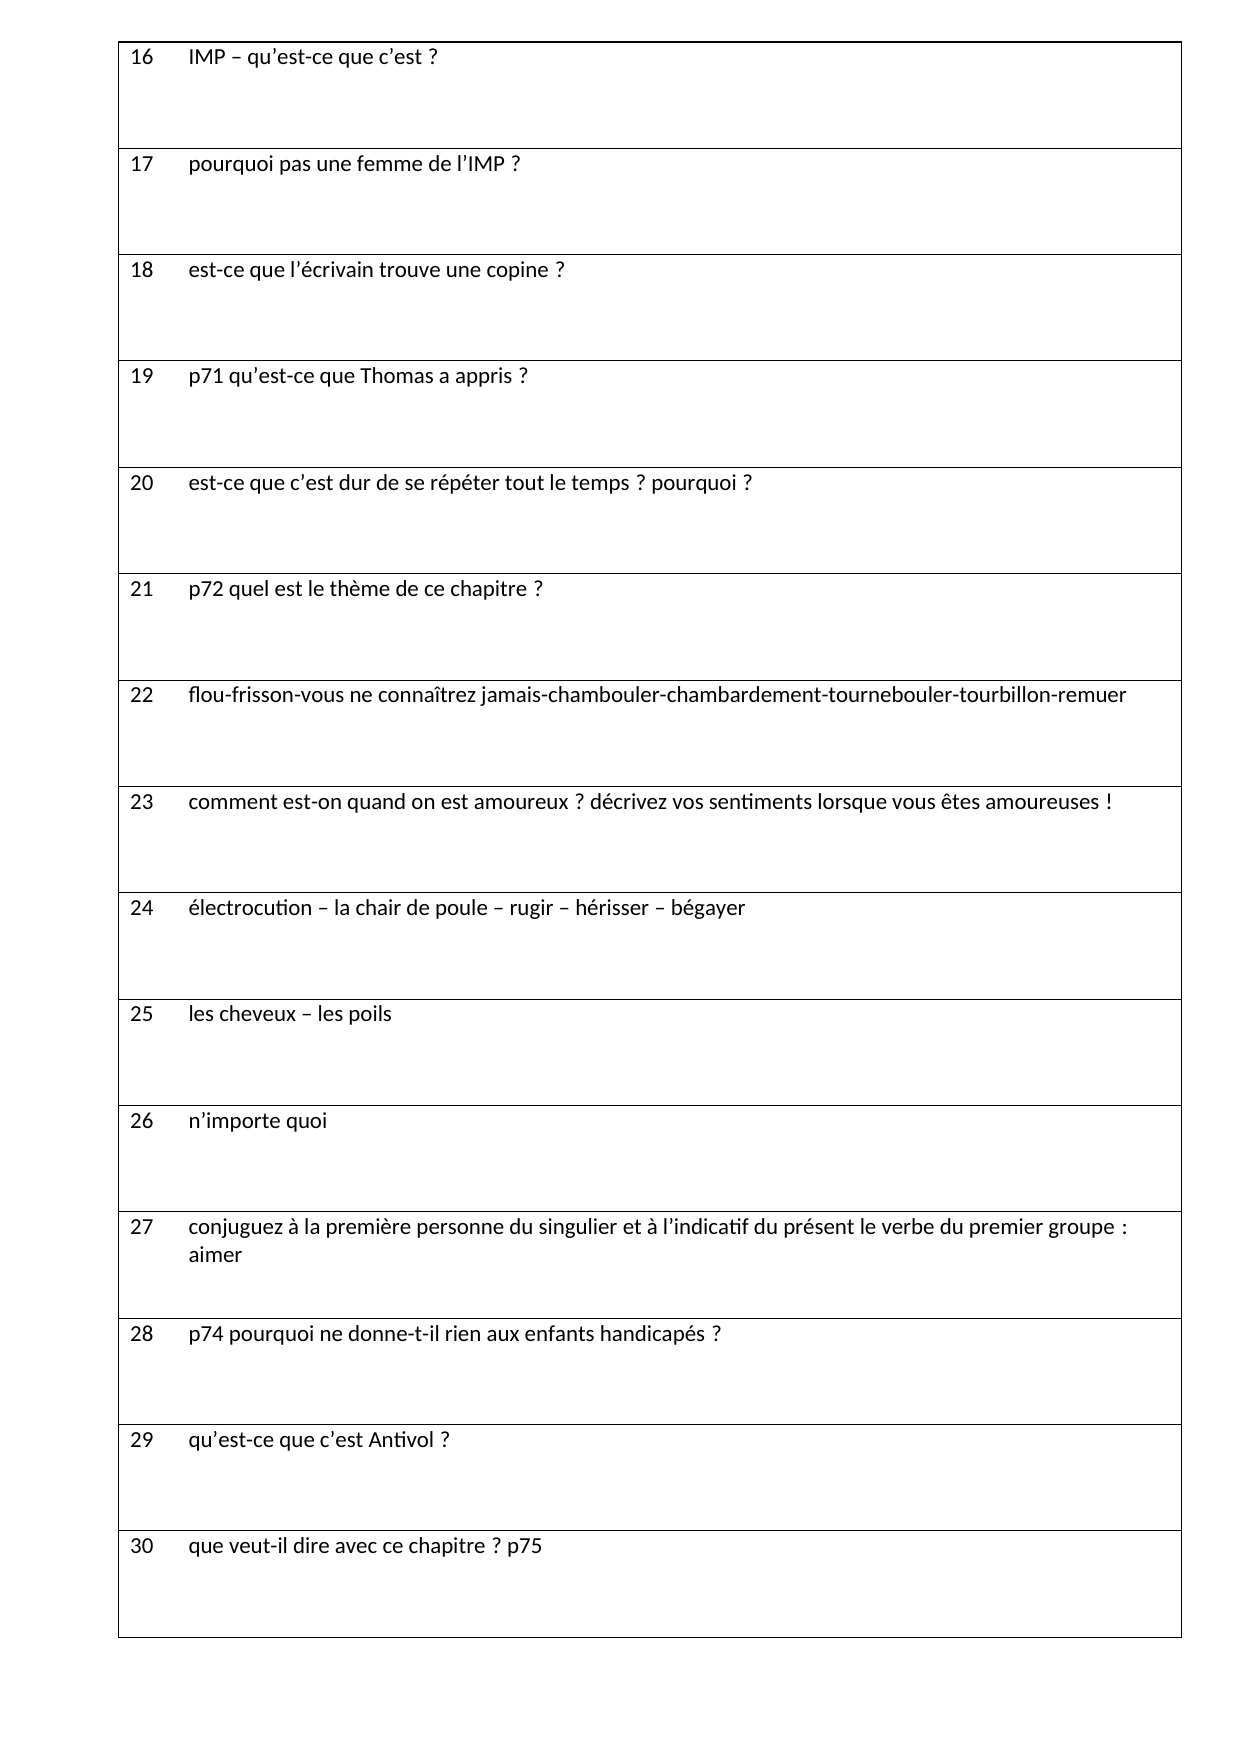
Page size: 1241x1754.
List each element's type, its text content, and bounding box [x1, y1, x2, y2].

table_cell flou-frisson-vous ne connaîtrez jamais-chambouler-chambardement-tournebouler-tourbillon-remuer [177, 681, 1181, 786]
table_cell 25 [119, 1000, 177, 1105]
table_cell p72 quel est le thème de ce chapitre ? [177, 574, 1181, 679]
table_cell conjuguez à la première personne du singulier et à l’indicatif du présent le verbe du premier groupe : aimer [177, 1212, 1181, 1318]
table_cell 17 [119, 149, 177, 254]
table_cell 16 [119, 43, 177, 148]
table_cell 18 [119, 255, 177, 360]
table_cell 24 [119, 893, 177, 998]
table_cell 21 [119, 574, 177, 679]
table_cell 22 [119, 681, 177, 786]
table_cell qu’est-ce que c’est Antivol ? [177, 1425, 1181, 1530]
table_cell 20 [119, 468, 177, 573]
table_cell pourquoi pas une femme de l’IMP ? [177, 149, 1181, 254]
table_cell p74 pourquoi ne donne-t-il rien aux enfants handicapés ? [177, 1319, 1181, 1424]
table_cell 30 [119, 1531, 177, 1637]
table_cell IMP – qu’est-ce que c’est ? [177, 43, 1181, 148]
table_cell p71 qu’est-ce que Thomas a appris ? [177, 361, 1181, 467]
table_cell 19 [119, 361, 177, 467]
table_cell 23 [119, 787, 177, 892]
table_cell 27 [119, 1212, 177, 1318]
table_cell les cheveux – les poils [177, 1000, 1181, 1105]
table_cell est-ce que l’écrivain trouve une copine ? [177, 255, 1181, 360]
table_cell 28 [119, 1319, 177, 1424]
table_cell est-ce que c’est dur de se répéter tout le temps ? pourquoi ? [177, 468, 1181, 573]
table_cell comment est-on quand on est amoureux ? décrivez vos sentiments lorsque vous êtes amoureuses ! [177, 787, 1181, 892]
table_cell n’importe quoi [177, 1106, 1181, 1211]
table_cell 26 [119, 1106, 177, 1211]
table_cell que veut-il dire avec ce chapitre ? p75 [177, 1531, 1181, 1637]
table_cell électrocution – la chair de poule – rugir – hérisser – bégayer [177, 893, 1181, 998]
table_cell 29 [119, 1425, 177, 1530]
